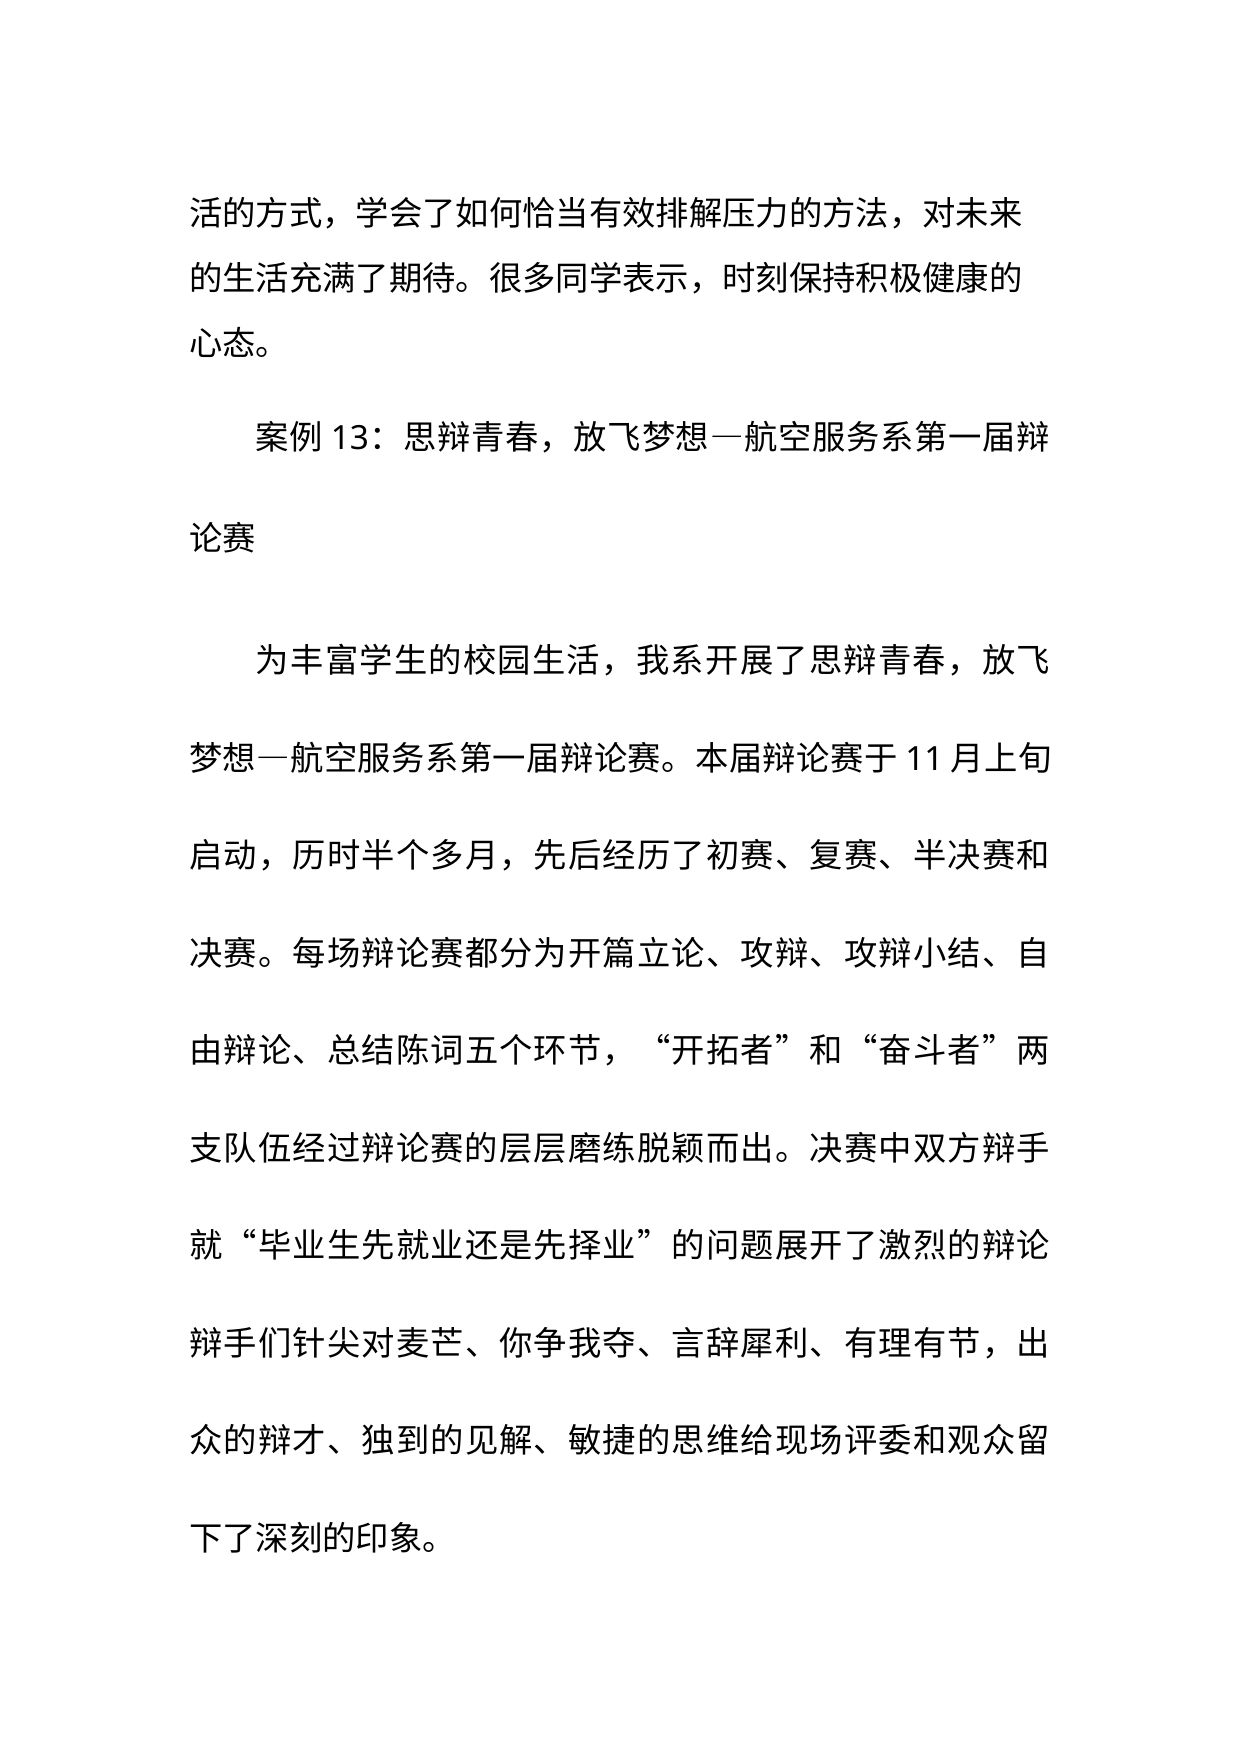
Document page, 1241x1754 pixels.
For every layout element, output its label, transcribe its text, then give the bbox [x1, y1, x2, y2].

text 为丰富学生的校园生活，我系开展了思辩青春，放飞梦想—航空服务系第一届辩论赛。本届辩论赛于11月上旬启动，历时半个多月，先后经历了初赛、复赛、半决赛和决赛。每场辩论赛都分为开篇立论、攻辩、攻辩小结、自由辩论、总结陈词五个环节，“开拓者”和“奋斗者”两支队伍经过辩论赛的层层磨练脱颖而出。决赛中双方辩手就“毕业生先就业还是先择业”的问题展开了激烈的辩论。辩手们针尖对麦芒、你争我夺、言辞犀利、有理有节，出众的辩才、独到的见解、敏捷的思维给现场评委和观众留下了深刻的印象。 [189, 626, 1051, 1568]
subtitle 案例13：思辩青春，放飞梦想—航空服务系第一届辩论赛 [189, 402, 1051, 569]
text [189, 178, 1051, 373]
